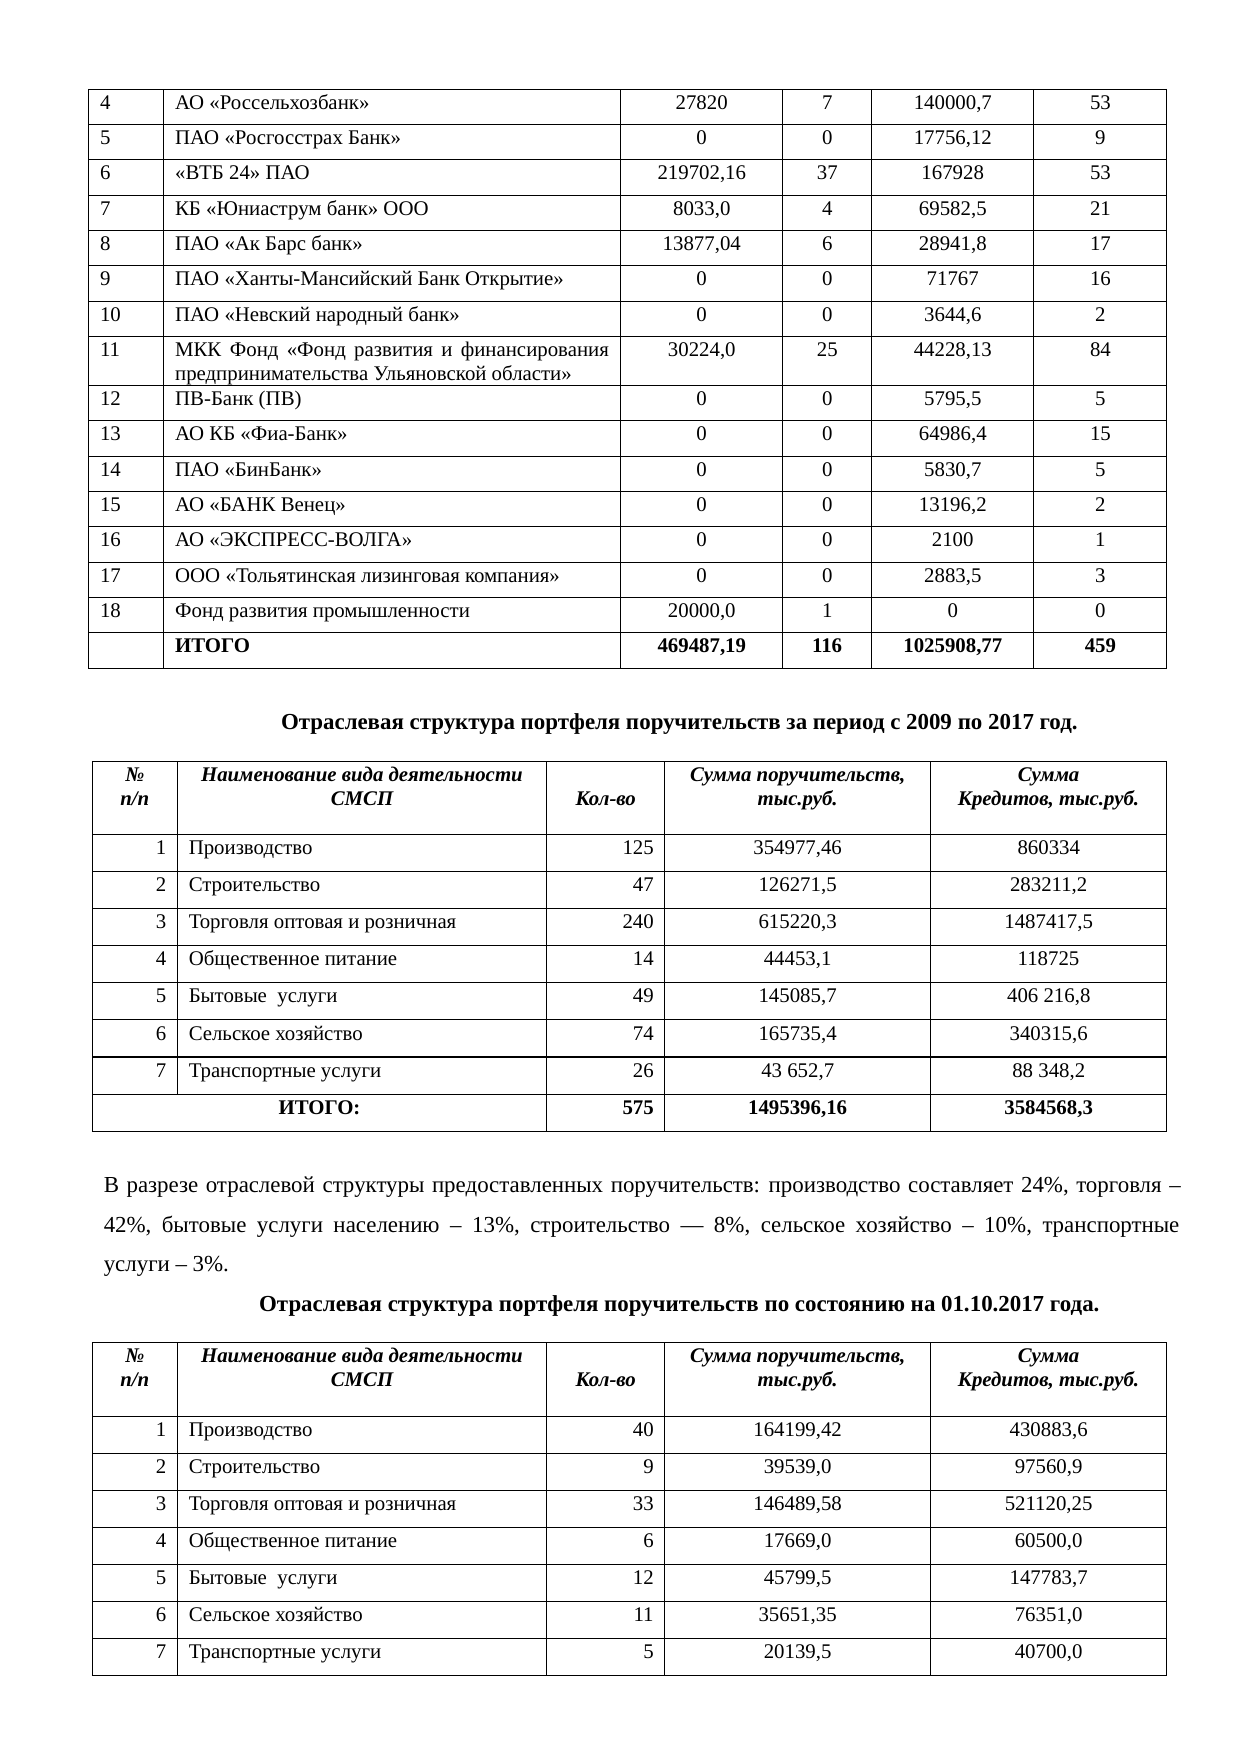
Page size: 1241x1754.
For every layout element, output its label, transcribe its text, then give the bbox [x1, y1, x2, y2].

table_cell 0 [783, 266, 871, 301]
table_cell Бытовые услуги [178, 983, 546, 1019]
table_header Наименование вида деятельности СМСП [178, 1343, 546, 1416]
table_cell «ВТБ 24» ПАО [164, 160, 620, 194]
table_cell 0 [783, 527, 871, 562]
table_cell ИТОГО [164, 633, 620, 667]
table_cell 6 [89, 160, 163, 194]
table_cell 53 [1034, 160, 1166, 194]
table_cell 9 [1034, 125, 1166, 159]
table_cell 15 [1034, 421, 1166, 456]
table_cell 39539,0 [665, 1454, 930, 1490]
table_cell 30224,0 [621, 337, 782, 385]
table_cell 17756,12 [872, 125, 1033, 159]
table_cell 11 [89, 337, 163, 385]
table_cell 147783,7 [931, 1565, 1166, 1601]
table_cell 69582,5 [872, 196, 1033, 230]
table_cell 5 [89, 125, 163, 159]
table_cell Производство [178, 835, 546, 871]
table_cell 146489,58 [665, 1491, 930, 1527]
table_header Наименование вида деятельности СМСП [178, 762, 546, 834]
table_cell 8 [89, 231, 163, 265]
table_cell 6 [93, 1602, 177, 1638]
table_cell ООО «Тольятинская лизинговая компания» [164, 563, 620, 597]
table_cell 47 [547, 872, 664, 908]
table_cell 7 [93, 1639, 177, 1675]
table_cell Общественное питание [178, 946, 546, 982]
table_cell 97560,9 [931, 1454, 1166, 1490]
table_cell 74 [547, 1020, 664, 1056]
table_cell 0 [783, 125, 871, 159]
table_cell 283211,2 [931, 872, 1166, 908]
table_cell 0 [621, 386, 782, 420]
table_cell Фонд развития промышленности [164, 598, 620, 632]
table_cell 5 [1034, 457, 1166, 491]
table_cell 5795,5 [872, 386, 1033, 420]
table_cell 76351,0 [931, 1602, 1166, 1638]
table_cell 125 [547, 835, 664, 871]
table_cell 521120,25 [931, 1491, 1166, 1527]
table_cell 43 652,7 [665, 1058, 930, 1093]
table_cell 3644,6 [872, 302, 1033, 336]
table_cell 9 [89, 266, 163, 301]
table_header Сумма Кредитов, тыс.руб. [931, 1343, 1166, 1416]
table_cell 12 [547, 1565, 664, 1601]
table_cell 4 [89, 90, 163, 124]
table_cell 7 [93, 1058, 177, 1093]
table_cell Строительство [178, 1454, 546, 1490]
table_cell 3584568,3 [931, 1095, 1166, 1131]
table_cell 7 [783, 90, 871, 124]
table_header Кол-во [547, 1343, 664, 1416]
table_cell 16 [89, 527, 163, 562]
table_header Сумма поручительств, тыс.руб. [665, 762, 930, 834]
table_cell 84 [1034, 337, 1166, 385]
table_cell 20139,5 [665, 1639, 930, 1675]
table_cell 8033,0 [621, 196, 782, 230]
table_cell 12 [89, 386, 163, 420]
table_cell 14 [89, 457, 163, 491]
table_cell АО «Россельхозбанк» [164, 90, 620, 124]
table_cell 17 [89, 563, 163, 597]
table_cell 53 [1034, 90, 1166, 124]
table_cell 0 [783, 492, 871, 526]
table_cell АО КБ «Фиа-Банк» [164, 421, 620, 456]
table_cell 9 [547, 1454, 664, 1490]
table_cell Производство [178, 1417, 546, 1453]
table_cell 3 [93, 1491, 177, 1527]
table_cell 44228,13 [872, 337, 1033, 385]
table_cell 60500,0 [931, 1528, 1166, 1564]
table_cell Общественное питание [178, 1528, 546, 1564]
table_cell 26 [547, 1058, 664, 1093]
table_cell 615220,3 [665, 909, 930, 945]
table_cell 14 [547, 946, 664, 982]
table_cell 3 [93, 909, 177, 945]
table_cell 1 [93, 1417, 177, 1453]
table_cell МКК Фонд «Фонд развития и финансирования предпринимательства Ульяновской области» [164, 337, 620, 385]
table_cell Транспортные услуги [178, 1639, 546, 1675]
table_cell 140000,7 [872, 90, 1033, 124]
table_header Сумма Кредитов, тыс.руб. [931, 762, 1166, 834]
table_header № п/п [93, 1343, 177, 1416]
table_cell 2100 [872, 527, 1033, 562]
table_cell Строительство [178, 872, 546, 908]
table_cell 6 [783, 231, 871, 265]
table_cell 4 [93, 1528, 177, 1564]
table_cell 167928 [872, 160, 1033, 194]
table_cell 1 [783, 598, 871, 632]
table_cell 71767 [872, 266, 1033, 301]
table_cell 0 [621, 492, 782, 526]
table_cell 11 [547, 1602, 664, 1638]
table_cell 5 [1034, 386, 1166, 420]
table_cell КБ «Юниаструм банк» ООО [164, 196, 620, 230]
table_cell 10 [89, 302, 163, 336]
table_cell 354977,46 [665, 835, 930, 871]
table_cell 2883,5 [872, 563, 1033, 597]
table_cell ПАО «БинБанк» [164, 457, 620, 491]
table_cell 1025908,77 [872, 633, 1033, 667]
table_cell 1 [93, 835, 177, 871]
table_cell 49 [547, 983, 664, 1019]
table_cell 16 [1034, 266, 1166, 301]
table_cell Бытовые услуги [178, 1565, 546, 1601]
table_cell 340315,6 [931, 1020, 1166, 1056]
table_cell ИТОГО: [93, 1095, 546, 1131]
table_cell 860334 [931, 835, 1166, 871]
table_cell Торговля оптовая и розничная [178, 1491, 546, 1527]
table_cell Сельское хозяйство [178, 1602, 546, 1638]
table_cell 164199,42 [665, 1417, 930, 1453]
table_cell 7 [89, 196, 163, 230]
table_cell 3 [1034, 563, 1166, 597]
table_cell 13877,04 [621, 231, 782, 265]
table_cell 2 [1034, 302, 1166, 336]
table_cell 6 [547, 1528, 664, 1564]
table_cell 45799,5 [665, 1565, 930, 1601]
table_cell 37 [783, 160, 871, 194]
table_cell 0 [783, 386, 871, 420]
table_cell ПВ-Банк (ПВ) [164, 386, 620, 420]
table_cell 219702,16 [621, 160, 782, 194]
table_cell 35651,35 [665, 1602, 930, 1638]
table_cell 64986,4 [872, 421, 1033, 456]
table_cell ПАО «Невский народный банк» [164, 302, 620, 336]
table_cell АО «БАНК Венец» [164, 492, 620, 526]
table_cell 0 [872, 598, 1033, 632]
table_cell Торговля оптовая и розничная [178, 909, 546, 945]
table_cell 44453,1 [665, 946, 930, 982]
table_cell 0 [621, 563, 782, 597]
table_cell 118725 [931, 946, 1166, 982]
table_cell 459 [1034, 633, 1166, 667]
table_header № п/п [93, 762, 177, 834]
table_cell 13 [89, 421, 163, 456]
table_cell 0 [783, 457, 871, 491]
table_cell Транспортные услуги [178, 1058, 546, 1093]
table_cell 13196,2 [872, 492, 1033, 526]
table_cell 4 [93, 946, 177, 982]
table_cell 5 [93, 983, 177, 1019]
table_cell Сельское хозяйство [178, 1020, 546, 1056]
table_cell 240 [547, 909, 664, 945]
table_cell 469487,19 [621, 633, 782, 667]
table_cell 0 [621, 527, 782, 562]
table_cell 4 [783, 196, 871, 230]
table_header Сумма поручительств, тыс.руб. [665, 1343, 930, 1416]
table_cell 21 [1034, 196, 1166, 230]
text В разрезе отраслевой структуры предоставленных поручительств: производство составляет 24%, торговля – 42%, бытовые услуги населению – 13%, строительство — 8%, сельское хозяйство – 10%, транспортные услуги – 3%. [103, 1171, 1181, 1276]
table_cell ПАО «Ак Барс банк» [164, 231, 620, 265]
table_cell 17669,0 [665, 1528, 930, 1564]
table_cell 25 [783, 337, 871, 385]
table_cell 1487417,5 [931, 909, 1166, 945]
table_cell 0 [783, 421, 871, 456]
table_cell 40700,0 [931, 1639, 1166, 1675]
table_cell 1495396,16 [665, 1095, 930, 1131]
table_cell 0 [621, 125, 782, 159]
table_cell 0 [783, 302, 871, 336]
table_cell 1 [1034, 527, 1166, 562]
table_cell ПАО «Росгосстрах Банк» [164, 125, 620, 159]
text Отраслевая структура портфеля поручительств за период с 2009 по 2017 год. [103, 708, 1181, 734]
table_cell 430883,6 [931, 1417, 1166, 1453]
table_cell 0 [621, 302, 782, 336]
table_cell 27820 [621, 90, 782, 124]
table_cell 2 [93, 1454, 177, 1490]
table_cell 0 [621, 457, 782, 491]
table_cell 406 216,8 [931, 983, 1166, 1019]
table_cell 126271,5 [665, 872, 930, 908]
table_cell 0 [1034, 598, 1166, 632]
table_cell 88 348,2 [931, 1058, 1166, 1093]
table_cell 575 [547, 1095, 664, 1131]
table_header Кол-во [547, 762, 664, 834]
table_cell АО «ЭКСПРЕСС-ВОЛГА» [164, 527, 620, 562]
table_cell 0 [783, 563, 871, 597]
table_cell 17 [1034, 231, 1166, 265]
table_cell ПАО «Ханты-Мансийский Банк Открытие» [164, 266, 620, 301]
table_cell 2 [1034, 492, 1166, 526]
table_cell 5 [547, 1639, 664, 1675]
table_cell [89, 633, 163, 667]
table_cell 20000,0 [621, 598, 782, 632]
table_cell 15 [89, 492, 163, 526]
table_cell 33 [547, 1491, 664, 1527]
table_cell 5 [93, 1565, 177, 1601]
table_cell 6 [93, 1020, 177, 1056]
text Отраслевая структура портфеля поручительств по состоянию на 01.10.2017 года. [103, 1289, 1181, 1316]
table_cell 40 [547, 1417, 664, 1453]
table_cell 2 [93, 872, 177, 908]
table_cell 145085,7 [665, 983, 930, 1019]
table_cell 0 [621, 421, 782, 456]
table_cell 18 [89, 598, 163, 632]
table_cell 28941,8 [872, 231, 1033, 265]
table_cell 0 [621, 266, 782, 301]
table_cell 165735,4 [665, 1020, 930, 1056]
table_cell 116 [783, 633, 871, 667]
table_cell 5830,7 [872, 457, 1033, 491]
